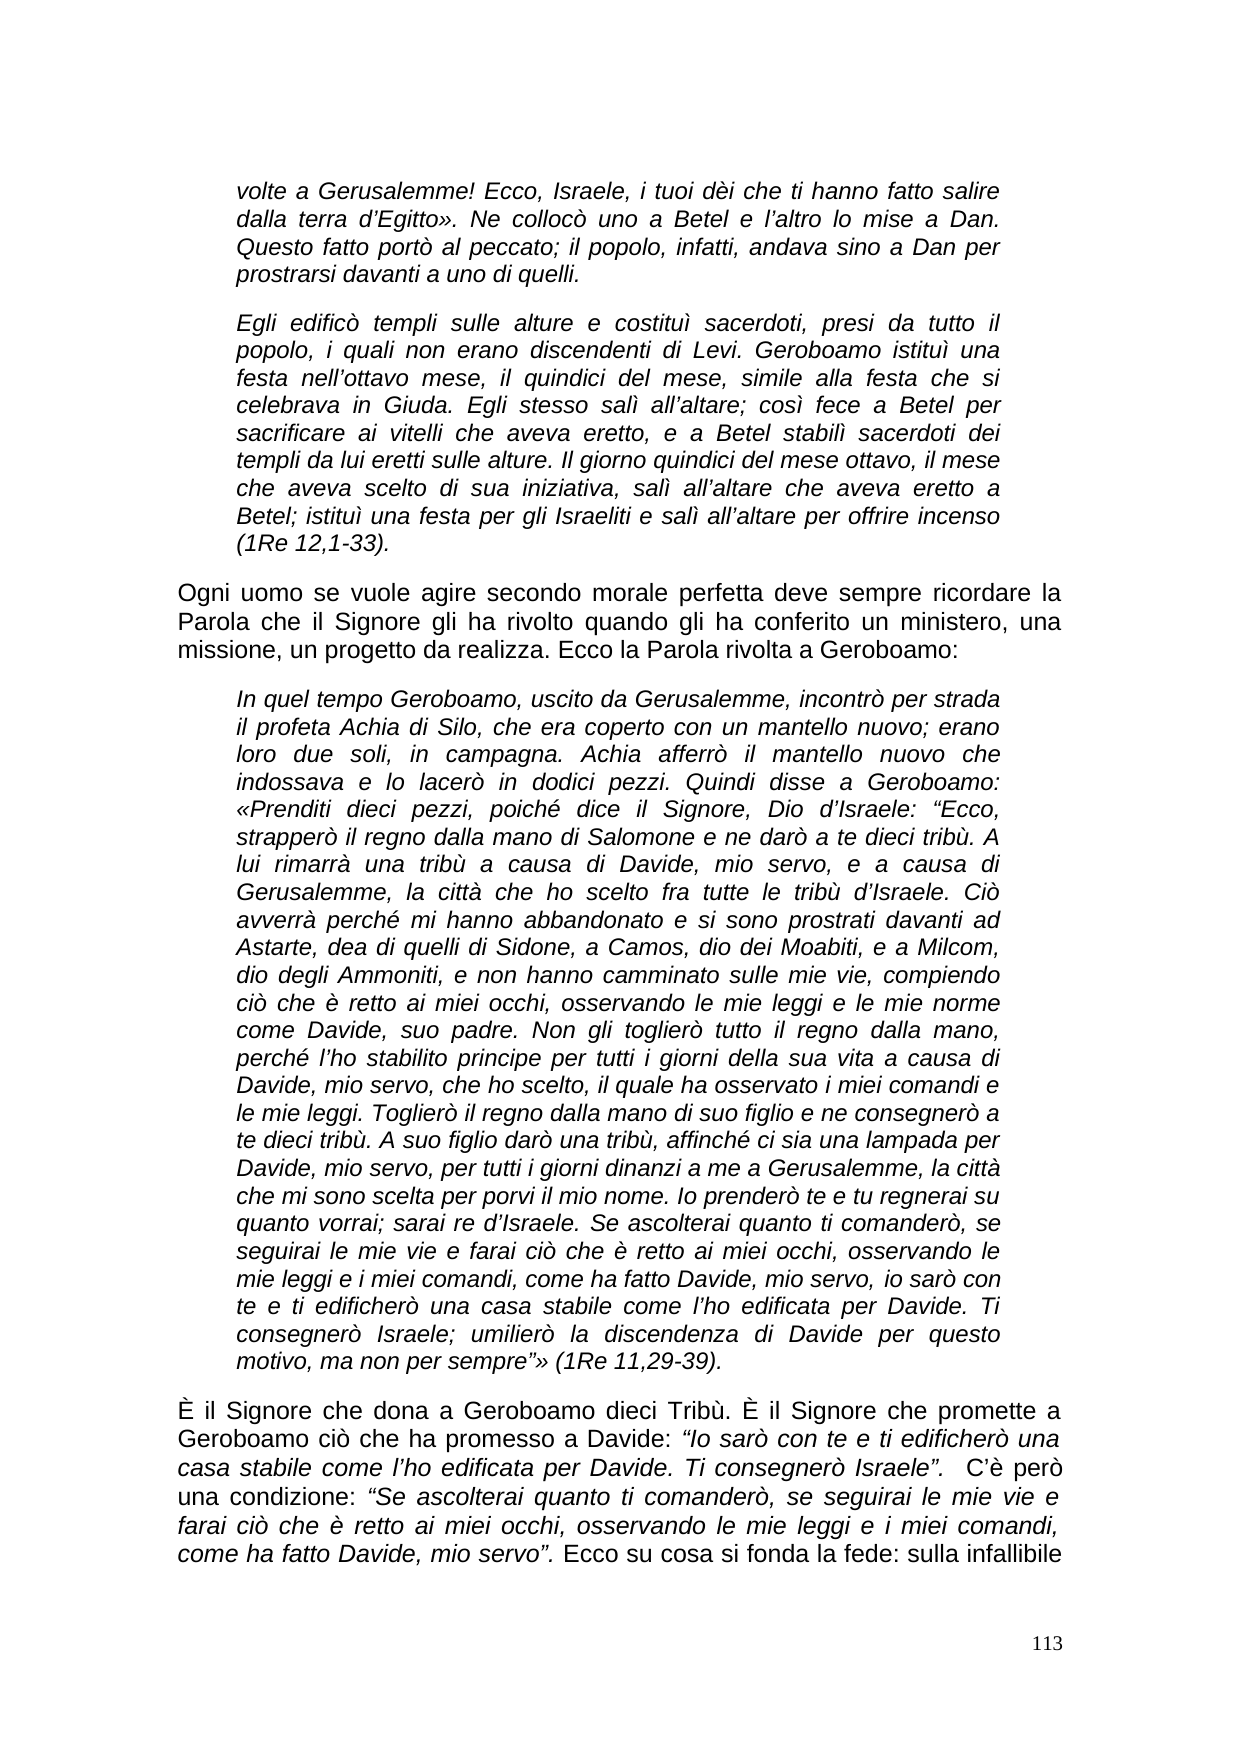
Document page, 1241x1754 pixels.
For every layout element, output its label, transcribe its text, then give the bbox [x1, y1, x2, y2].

text Ogni uomo se vuole agire secondo morale perfetta deve sempre ricordare la Parola che il Signore gli ha rivolto quando gli ha conferito un ministero, una missione, un progetto da realizza. Ecco la Parola rivolta a Geroboamo: [177, 578, 1063, 664]
text In quel tempo Geroboamo, uscito da Gerusalemme, incontrò per strada il profeta Achia di Silo, che era coperto con un mantello nuovo; erano loro due soli, in campagna. Achia afferrò il mantello nuovo che indossava e lo lacerò in dodici pezzi. Quindi disse a Geroboamo: «Prenditi dieci pezzi, poiché dice il Signore, Dio d’Israele: “Ecco, strapperò il regno dalla mano di Salomone e ne darò a te dieci tribù. A lui rimarrà una tribù a causa di Davide, mio servo, e a causa di Gerusalemme, la città che ho scelto fra tutte le tribù d’Israele. Ciò avverrà perché mi hanno abbandonato e si sono prostrati davanti ad Astarte, dea di quelli di Sidone, a Camos, dio dei Moabiti, e a Milcom, dio degli Ammoniti, e non hanno camminato sulle mie vie, compiendo ciò che è retto ai miei occhi, osservando le mie leggi e le mie norme come Davide, suo padre. Non gli toglierò tutto il regno dalla mano, perché l’ho stabilito principe per tutti i giorni della sua vita a causa di Davide, mio servo, che ho scelto, il quale ha osservato i miei comandi e le mie leggi. Toglierò il regno dalla mano di suo figlio e ne consegnerò a te dieci tribù. A suo figlio darò una tribù, affinché ci sia una lampada per Davide, mio servo, per tutti i giorni dinanzi a me a Gerusalemme, la città che mi sono scelta per porvi il mio nome. Io prenderò te e tu regnerai su quanto vorrai; sarai re d’Israele. Se ascolterai quanto ti comanderò, se seguirai le mie vie e farai ciò che è retto ai miei occhi, osservando le mie leggi e i miei comandi, come ha fatto Davide, mio servo, io sarò con te e ti edificherò una casa stabile come l’ho edificata per Davide. Ti consegnerò Israele; umilierò la discendenza di Davide per questo motivo, ma non per sempre”» (1Re 11,29-39). [236, 685, 1004, 1375]
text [236, 177, 1004, 288]
text Egli edificò templi sulle alture e costituì sacerdoti, presi da tutto il popolo, i quali non erano discendenti di Levi. Geroboamo istituì una festa nell’ottavo mese, il quindici del mese, simile alla festa che si celebrava in Giuda. Egli stesso salì all’altare; così fece a Betel per sacrificare ai vitelli che aveva eretto, e a Betel stabilì sacerdoti dei templi da lui eretti sulle alture. Il giorno quindici del mese ottavo, il mese che aveva scelto di sua iniziativa, salì all’altare che aveva eretto a Betel; istituì una festa per gli Israeliti e salì all’altare per offrire incenso (1Re 12,1-33). [236, 308, 1004, 557]
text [177, 1396, 1063, 1568]
